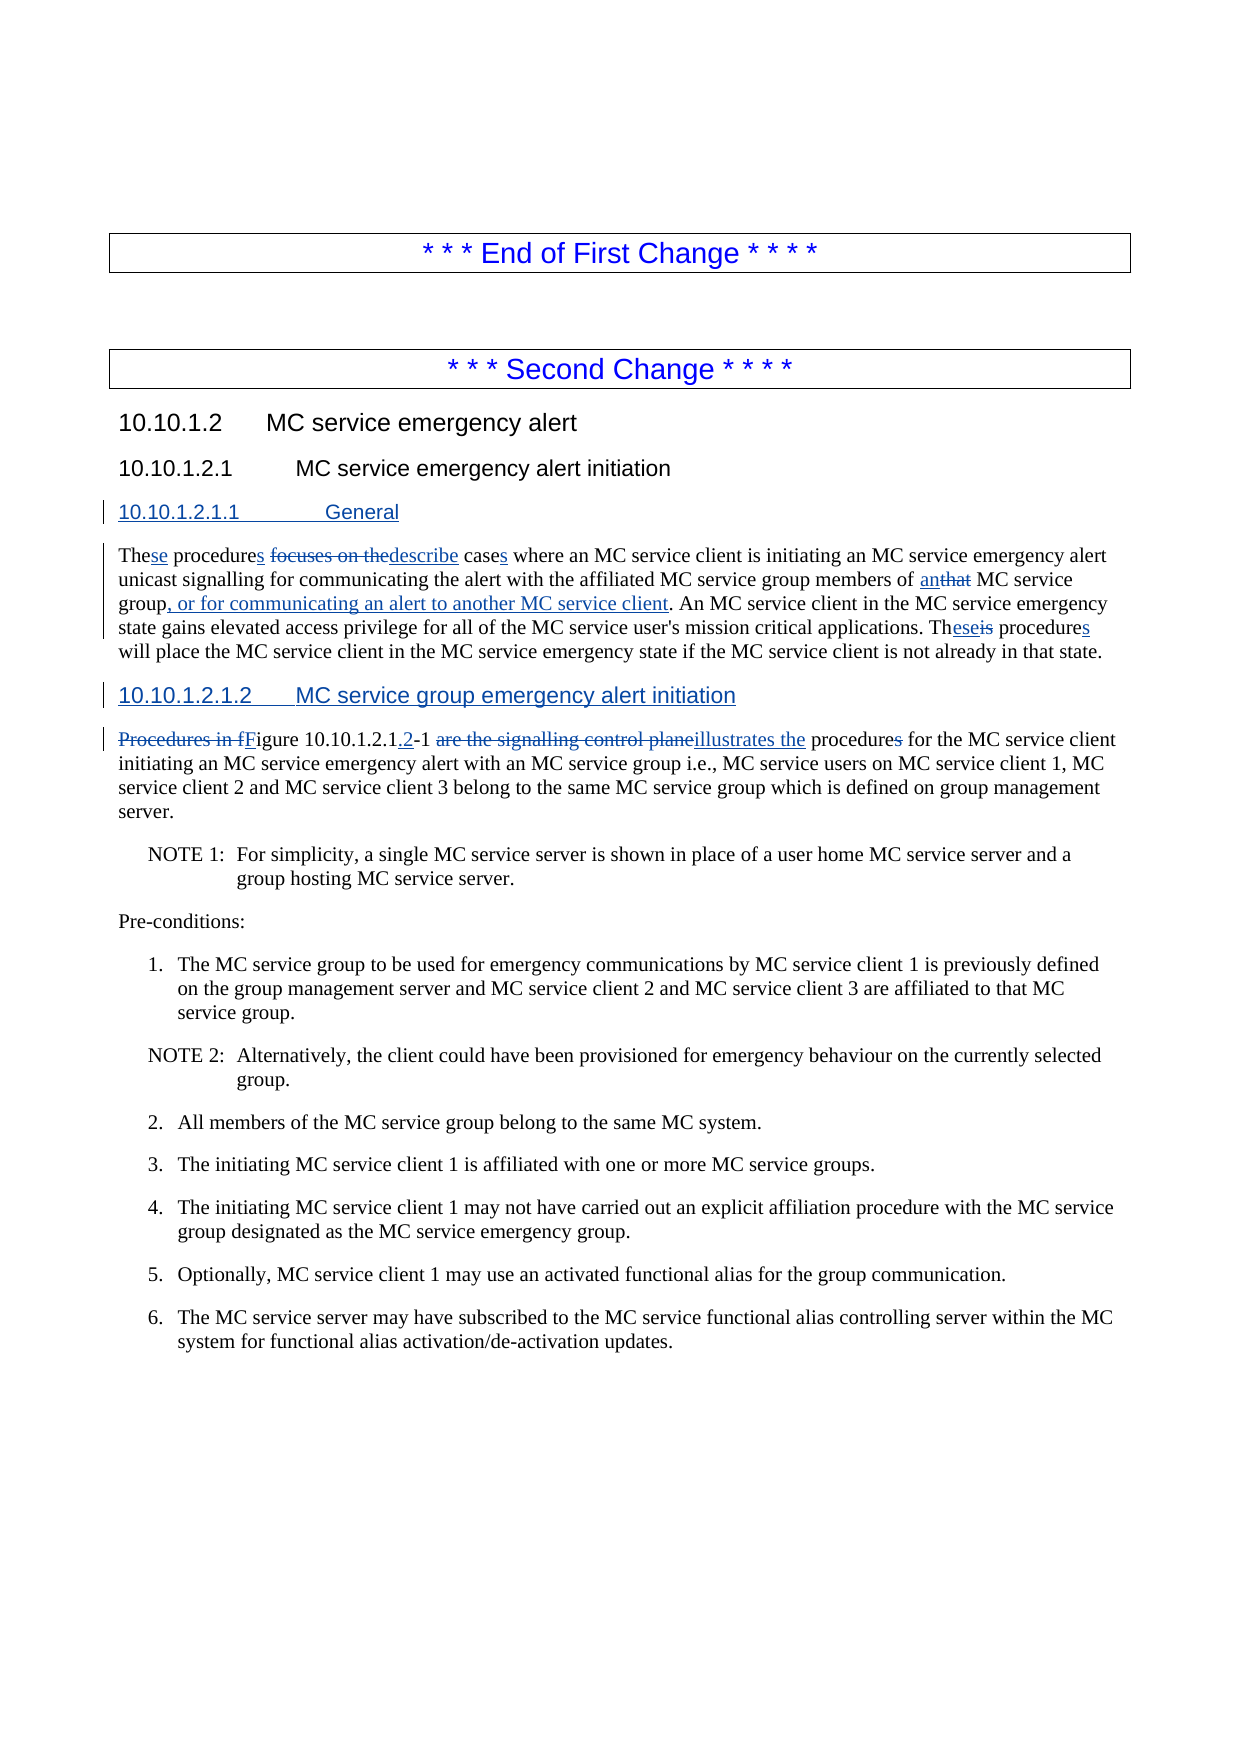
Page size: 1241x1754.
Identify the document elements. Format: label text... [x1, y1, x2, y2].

text 5. Optionally, MC service client 1 may use an activated functional alias for the group communication. [148, 1262, 1122, 1286]
subtitle 10.10.1.2 MC service emergency alert [118, 408, 1122, 436]
text The procedure case where an MC service client is initiating an MC service emergency alert unicast signalling for communicating the alert with the affiliated MC service group members of MC service group. An MC service client in the MC service emergency state gains elevated access privilege for all of the MC service user's mission critical applications. Th procedure will place the MC service client in the MC service emergency state if the MC service client is not already in that state. [118, 543, 1122, 663]
text 3. The initiating MC service client 1 is affiliated with one or more MC service groups. [148, 1152, 1122, 1176]
text 1. The MC service group to be used for emergency communications by MC service client 1 is previously defined on the group management server and MC service client 2 and MC service client 3 are affiliated to that MC service group. [148, 952, 1122, 1024]
text NOTE 1: For simplicity, a single MC service server is shown in place of a user home MC service server and a group hosting MC service server. [148, 842, 1122, 890]
subtitle 10.10.1.2.1 MC service emergency alert initiation [118, 455, 1122, 481]
text 2. All members of the MC service group belong to the same MC system. [148, 1109, 1122, 1134]
text Pre-conditions: [118, 909, 1122, 933]
text * * * Second Change * * * * [110, 350, 1130, 388]
text NOTE 2: Alternatively, the client could have been provisioned for emergency behaviour on the currently selected group. [148, 1043, 1122, 1091]
text 4. The initiating MC service client 1 may not have carried out an explicit affiliation procedure with the MC service group designated as the MC service emergency group. [148, 1195, 1122, 1243]
text 6. The MC service server may have subscribed to the MC service functional alias controlling server within the MC system for functional alias activation/de-activation updates. [148, 1305, 1122, 1353]
text igure 10.10.1.2.1-1 procedure for the MC service client initiating an MC service emergency alert with an MC service group i.e., MC service users on MC service client 1, MC service client 2 and MC service client 3 belong to the same MC service group which is defined on group management server. [118, 727, 1122, 823]
text * * * End of First Change * * * * [110, 234, 1130, 272]
